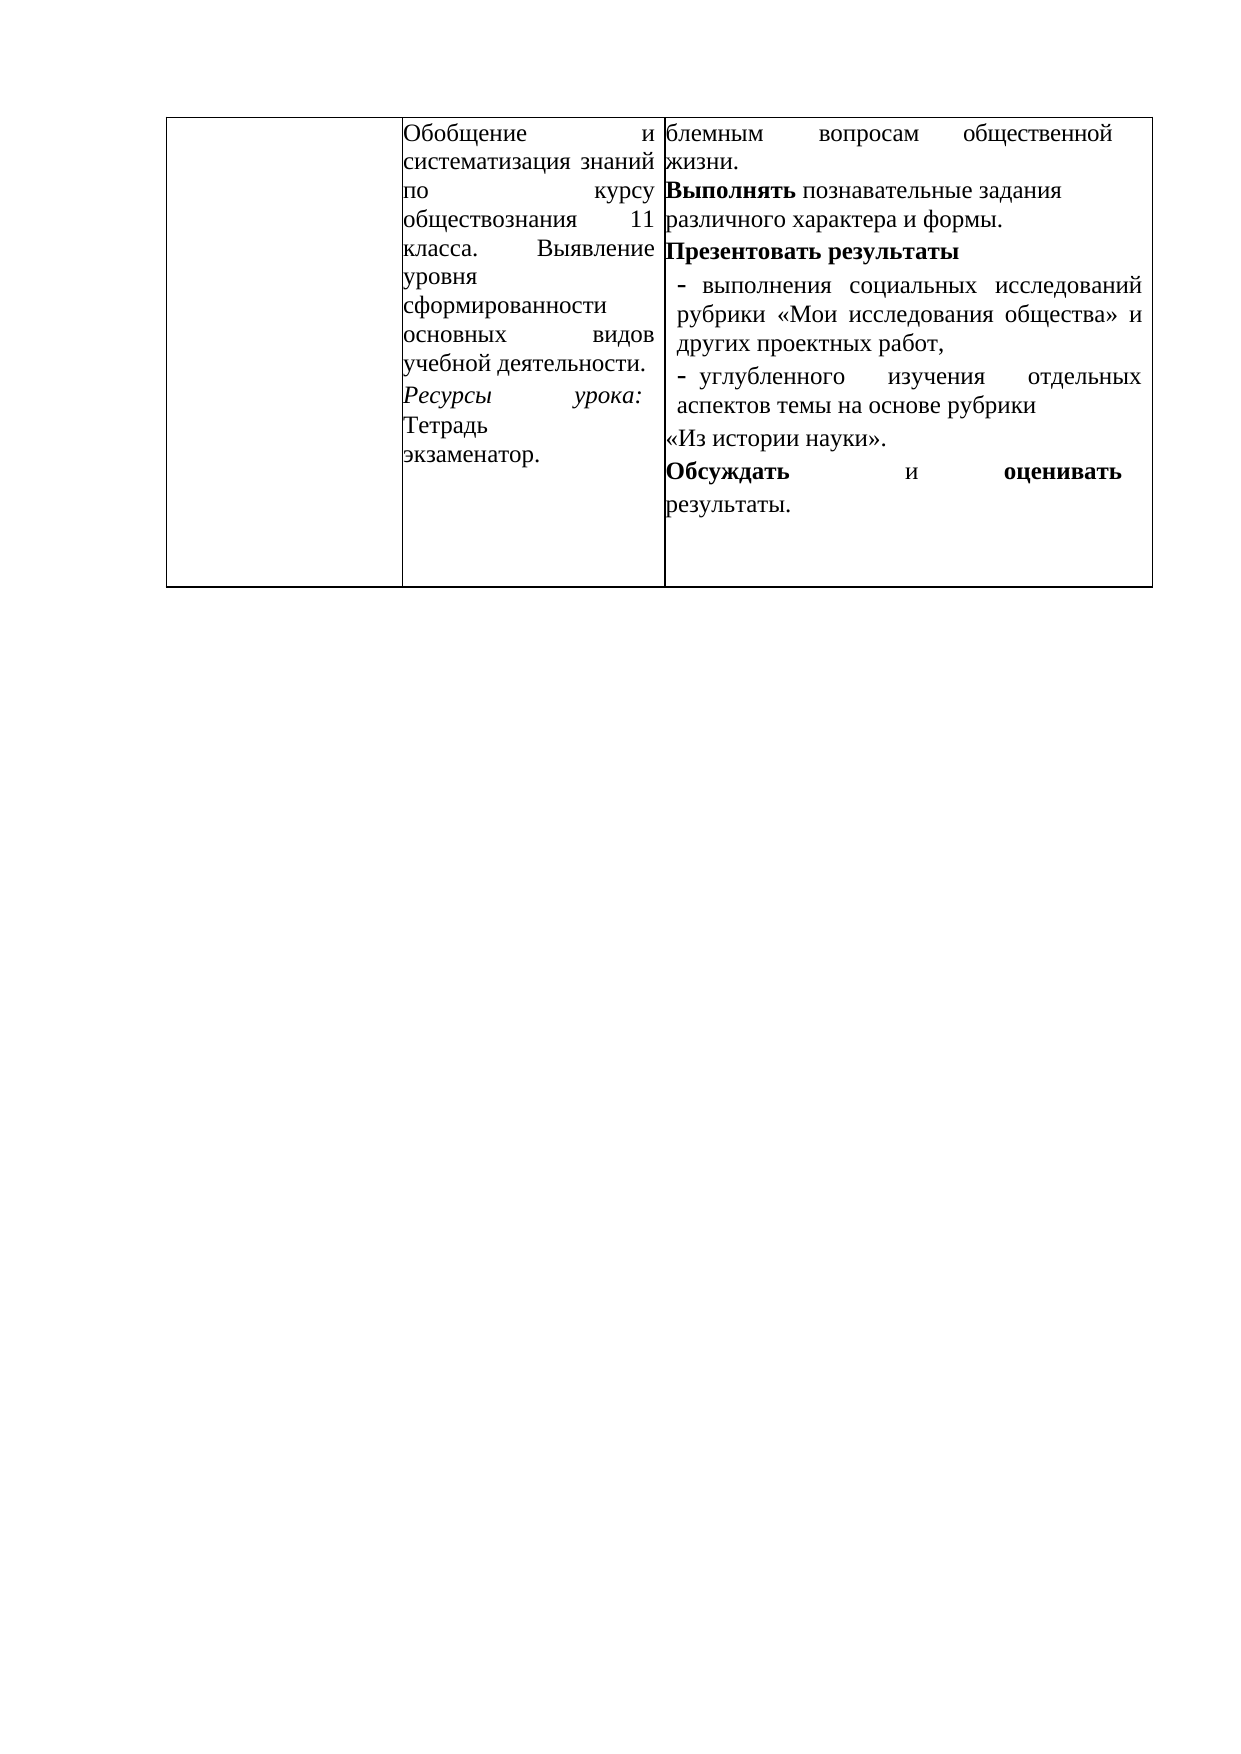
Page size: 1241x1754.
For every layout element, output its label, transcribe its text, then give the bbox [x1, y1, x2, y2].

table_header Обобщение и систематизация знаний по курсу обществознания 11 класса. Выявление уровня сформированности основных видов учебной деятельности. Ресурсы урока: Тетрадь экзаменатор. [403, 118, 664, 586]
table_header блемным вопросам общественной жизни. Выполнять познавательные задания различного характера и формы. Презентовать результаты выполнения социальных исследований рубрики «Мои исследования общества» и других проектных работ, углубленного изучения отдельных аспектов темы на основе рубрики «Из истории науки». Обсуждать и оценивать результаты. [666, 118, 1152, 586]
table_header [167, 118, 402, 586]
